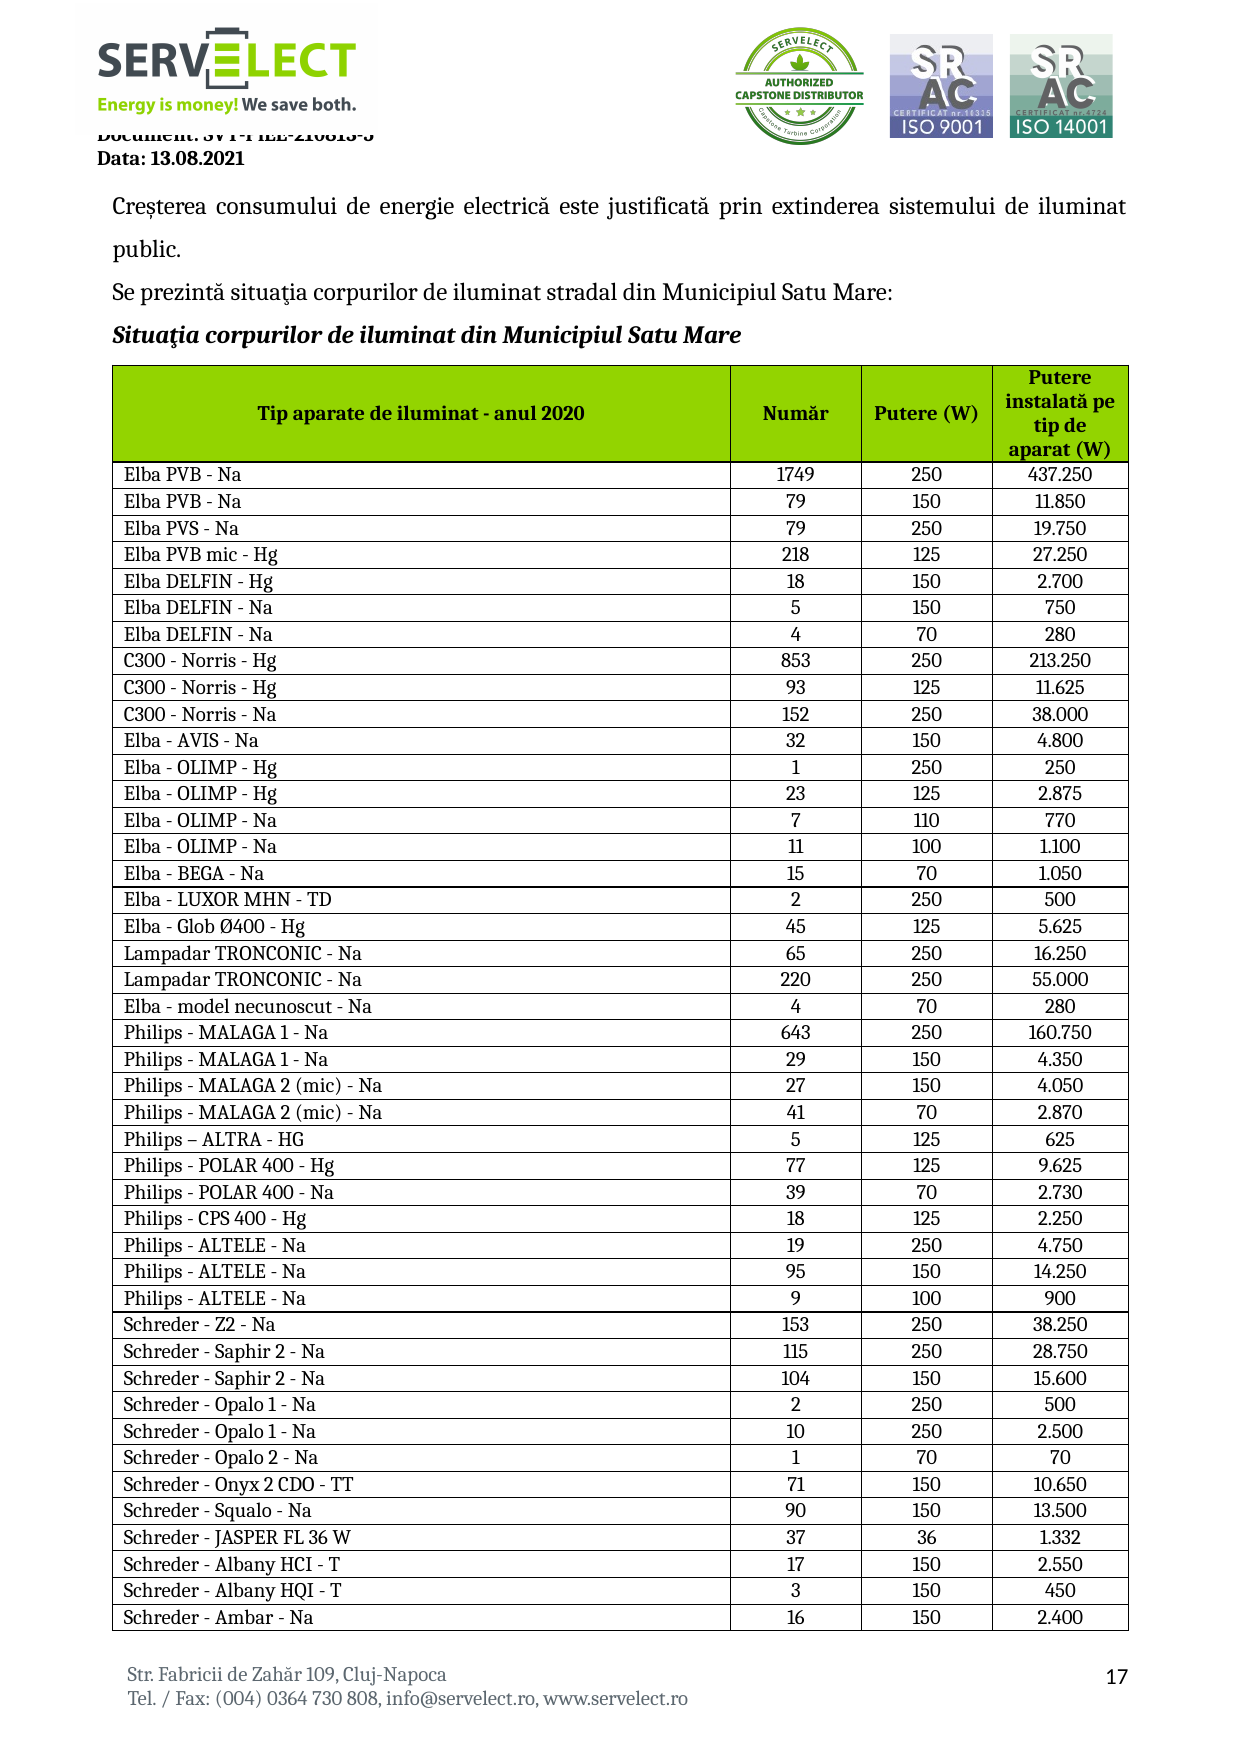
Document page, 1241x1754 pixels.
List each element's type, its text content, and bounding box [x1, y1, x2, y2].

table_cell 450 [993, 1578, 1128, 1603]
table_cell 70 [862, 622, 992, 647]
table_cell 900 [993, 1286, 1128, 1311]
table_cell 280 [993, 994, 1128, 1019]
table_cell Elba - OLIMP - Hg [113, 781, 730, 807]
table_cell 15 [731, 861, 861, 886]
table_cell Schreder - Ambar - Na [113, 1605, 730, 1630]
table_cell Philips - MALAGA 1 - Na [113, 1047, 730, 1072]
picture [735, 27, 864, 145]
table_cell 150 [862, 569, 992, 594]
table_cell Philips - POLAR 400 - Hg [113, 1153, 730, 1178]
table_cell 90 [731, 1498, 861, 1524]
table_cell 150 [862, 728, 992, 753]
table_cell Schreder - Opalo 1 - Na [113, 1392, 730, 1418]
table_cell 9.625 [993, 1153, 1128, 1178]
table_cell 2.550 [993, 1551, 1128, 1577]
table_cell 79 [731, 516, 861, 541]
table_cell 2 [731, 1392, 861, 1418]
table_cell Schreder - Albany HCI - T [113, 1551, 730, 1577]
table_cell 27 [731, 1073, 861, 1099]
table_cell 15.600 [993, 1366, 1128, 1391]
table_header Putere instalată pe tip de aparat (W) [993, 366, 1128, 461]
table_cell Elba - OLIMP - Hg [113, 755, 730, 780]
table_cell 643 [731, 1020, 861, 1046]
table_cell 500 [993, 1392, 1128, 1418]
table_cell 3 [731, 1578, 861, 1603]
table_cell 93 [731, 675, 861, 700]
table_cell 125 [862, 914, 992, 939]
table_cell 70 [993, 1445, 1128, 1471]
table_header Putere (W) [862, 366, 992, 461]
table_cell 250 [862, 755, 992, 780]
table_cell Philips - ALTELE - Na [113, 1233, 730, 1258]
table_cell Elba - OLIMP - Na [113, 834, 730, 860]
table_cell Elba DELFIN - Na [113, 622, 730, 647]
table_cell 4.750 [993, 1233, 1128, 1258]
table_cell 437.250 [993, 463, 1128, 488]
table_cell 37 [731, 1525, 861, 1550]
table_cell 18 [731, 1206, 861, 1232]
table_cell 150 [862, 489, 992, 514]
text Situaţia corpurilor de iluminat din Municipiul Satu Mare [112, 321, 1128, 350]
table_cell 250 [862, 1339, 992, 1364]
table_cell 7 [731, 808, 861, 833]
table_cell 65 [731, 941, 861, 966]
table_cell 71 [731, 1472, 861, 1497]
table_cell 2.700 [993, 569, 1128, 594]
table_cell 38.000 [993, 701, 1128, 727]
table_cell 220 [731, 967, 861, 993]
table_cell Schreder - Albany HQI - T [113, 1578, 730, 1603]
table_cell 250 [993, 755, 1128, 780]
table_cell 104 [731, 1366, 861, 1391]
table_cell Elba PVB - Na [113, 489, 730, 514]
table_cell Philips - MALAGA 2 (mic) - Na [113, 1100, 730, 1125]
table_cell 160.750 [993, 1020, 1128, 1046]
table_cell 1.050 [993, 861, 1128, 886]
table_cell 770 [993, 808, 1128, 833]
text Se prezintă situaţia corpurilor de iluminat stradal din Municipiul Satu Mare: [112, 278, 1128, 307]
picture [74, 3, 378, 135]
table_cell 17 [731, 1551, 861, 1577]
table_cell 5.625 [993, 914, 1128, 939]
table_cell 16 [731, 1605, 861, 1630]
table_cell 41 [731, 1100, 861, 1125]
table_cell Schreder - Z2 - Na [113, 1313, 730, 1338]
table_header Număr [731, 366, 861, 461]
table_cell 29 [731, 1047, 861, 1072]
table_cell 11.625 [993, 675, 1128, 700]
table_cell 153 [731, 1313, 861, 1338]
table_cell 125 [862, 675, 992, 700]
table_cell 38.250 [993, 1313, 1128, 1338]
table_cell Schreder - Opalo 2 - Na [113, 1445, 730, 1471]
table_cell 5 [731, 595, 861, 621]
table_cell 250 [862, 463, 992, 488]
table_cell 70 [862, 994, 992, 1019]
table_cell 70 [862, 861, 992, 886]
table_cell 2.870 [993, 1100, 1128, 1125]
table_cell 1.100 [993, 834, 1128, 860]
table_cell 100 [862, 834, 992, 860]
table_cell 45 [731, 914, 861, 939]
table_cell 39 [731, 1180, 861, 1205]
table_cell 2.500 [993, 1419, 1128, 1444]
table_cell 95 [731, 1259, 861, 1285]
table_cell 150 [862, 1472, 992, 1497]
table_cell 19 [731, 1233, 861, 1258]
table_cell 13.500 [993, 1498, 1128, 1524]
table_cell 125 [862, 542, 992, 568]
table_cell 4.350 [993, 1047, 1128, 1072]
table_cell 55.000 [993, 967, 1128, 993]
table_cell Elba DELFIN - Na [113, 595, 730, 621]
table_cell 2.400 [993, 1605, 1128, 1630]
table_cell 4.800 [993, 728, 1128, 753]
table_cell Elba - model necunoscut - Na [113, 994, 730, 1019]
table_cell 213.250 [993, 648, 1128, 674]
table_cell 250 [862, 701, 992, 727]
table_cell 4 [731, 622, 861, 647]
table_cell Elba PVS - Na [113, 516, 730, 541]
picture [1009, 34, 1113, 138]
table_cell 4 [731, 994, 861, 1019]
picture [889, 34, 993, 138]
table_cell 79 [731, 489, 861, 514]
table_cell Elba - AVIS - Na [113, 728, 730, 753]
table_cell 150 [862, 1498, 992, 1524]
table_cell Philips - MALAGA 2 (mic) - Na [113, 1073, 730, 1099]
table_cell Elba PVB mic - Hg [113, 542, 730, 568]
table_cell Elba - Glob Ø400 - Hg [113, 914, 730, 939]
table_cell 2.250 [993, 1206, 1128, 1232]
table_cell 10 [731, 1419, 861, 1444]
table_cell 70 [862, 1100, 992, 1125]
table_cell Elba - BEGA - Na [113, 861, 730, 886]
table_cell Philips - ALTELE - Na [113, 1259, 730, 1285]
table_cell 750 [993, 595, 1128, 621]
table_cell Schreder - Saphir 2 - Na [113, 1339, 730, 1364]
table_cell Lampadar TRONCONIC - Na [113, 967, 730, 993]
table_cell 70 [862, 1445, 992, 1471]
table_cell 110 [862, 808, 992, 833]
table_cell C300 - Norris - Hg [113, 675, 730, 700]
table_cell 250 [862, 1419, 992, 1444]
table_cell 250 [862, 648, 992, 674]
table_cell 250 [862, 1020, 992, 1046]
table_cell 250 [862, 967, 992, 993]
table_cell Schreder - JASPER FL 36 W [113, 1525, 730, 1550]
table_cell Lampadar TRONCONIC - Na [113, 941, 730, 966]
table_cell 218 [731, 542, 861, 568]
table_cell 500 [993, 888, 1128, 913]
table_cell 115 [731, 1339, 861, 1364]
table_cell 1749 [731, 463, 861, 488]
table_cell 150 [862, 1605, 992, 1630]
table_cell 125 [862, 1153, 992, 1178]
table_cell 9 [731, 1286, 861, 1311]
table_cell Philips - ALTELE - Na [113, 1286, 730, 1311]
table_cell Elba DELFIN - Hg [113, 569, 730, 594]
table_cell 250 [862, 1313, 992, 1338]
table_cell 125 [862, 1126, 992, 1152]
table_cell 1 [731, 755, 861, 780]
table_cell 16.250 [993, 941, 1128, 966]
table_cell 152 [731, 701, 861, 727]
text Creșterea consumului de energie electrică este justificată prin extinderea sistemului de iluminat public. [112, 192, 1128, 264]
table_cell 150 [862, 1578, 992, 1603]
table_cell 10.650 [993, 1472, 1128, 1497]
table_cell 70 [862, 1180, 992, 1205]
table_cell 19.750 [993, 516, 1128, 541]
table_cell 250 [862, 1392, 992, 1418]
table_cell 100 [862, 1286, 992, 1311]
table_cell 280 [993, 622, 1128, 647]
table_cell 853 [731, 648, 861, 674]
table_cell C300 - Norris - Na [113, 701, 730, 727]
table_cell 14.250 [993, 1259, 1128, 1285]
table_cell 125 [862, 781, 992, 807]
table_cell 250 [862, 1233, 992, 1258]
table_cell 125 [862, 1206, 992, 1232]
table_cell Philips – ALTRA - HG [113, 1126, 730, 1152]
table_cell 2.875 [993, 781, 1128, 807]
table_cell 150 [862, 1047, 992, 1072]
table_cell 28.750 [993, 1339, 1128, 1364]
table_cell 2 [731, 888, 861, 913]
table_cell Schreder - Squalo - Na [113, 1498, 730, 1524]
table_cell 4.050 [993, 1073, 1128, 1099]
table_cell 150 [862, 1259, 992, 1285]
table_cell Schreder - Onyx 2 CDO - TT [113, 1472, 730, 1497]
table_cell Philips - POLAR 400 - Na [113, 1180, 730, 1205]
table_cell C300 - Norris - Hg [113, 648, 730, 674]
table_cell 5 [731, 1126, 861, 1152]
table_cell 150 [862, 595, 992, 621]
table_cell 23 [731, 781, 861, 807]
table_cell 32 [731, 728, 861, 753]
table_cell Schreder - Opalo 1 - Na [113, 1419, 730, 1444]
table_cell 150 [862, 1366, 992, 1391]
table_cell 77 [731, 1153, 861, 1178]
table_cell 11.850 [993, 489, 1128, 514]
table_cell Elba - OLIMP - Na [113, 808, 730, 833]
table_cell Philips - CPS 400 - Hg [113, 1206, 730, 1232]
table_cell 150 [862, 1073, 992, 1099]
table_cell 2.730 [993, 1180, 1128, 1205]
table_cell Philips - MALAGA 1 - Na [113, 1020, 730, 1046]
table_header Tip aparate de iluminat - anul 2020 [113, 366, 730, 461]
table_cell 150 [862, 1551, 992, 1577]
table_cell 27.250 [993, 542, 1128, 568]
table_cell 250 [862, 941, 992, 966]
table_cell 250 [862, 888, 992, 913]
table_cell Elba - LUXOR MHN - TD [113, 888, 730, 913]
table_cell Elba PVB - Na [113, 463, 730, 488]
table_cell Schreder - Saphir 2 - Na [113, 1366, 730, 1391]
table_cell 625 [993, 1126, 1128, 1152]
table_cell 18 [731, 569, 861, 594]
table_cell 1 [731, 1445, 861, 1471]
table_cell 36 [862, 1525, 992, 1550]
table_cell 11 [731, 834, 861, 860]
table_cell 250 [862, 516, 992, 541]
table_cell 1.332 [993, 1525, 1128, 1550]
